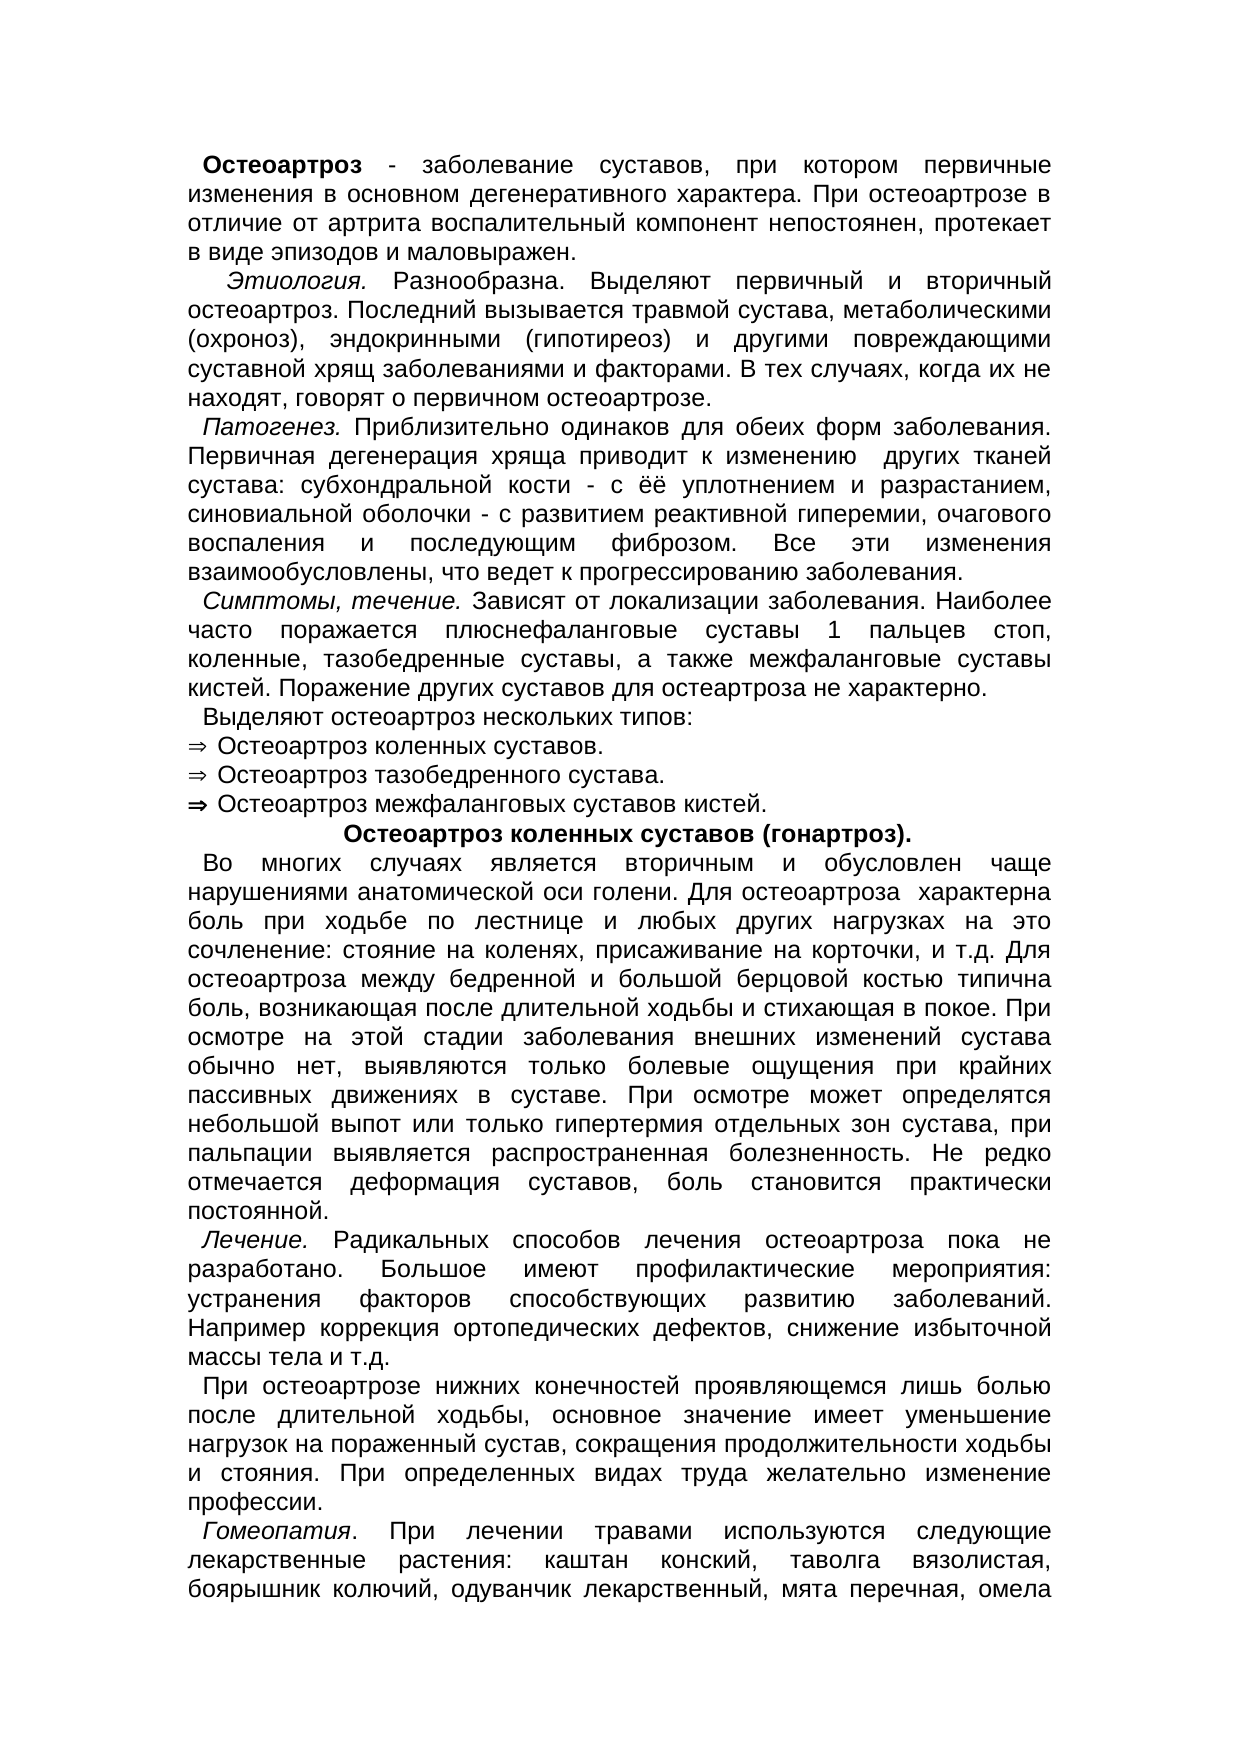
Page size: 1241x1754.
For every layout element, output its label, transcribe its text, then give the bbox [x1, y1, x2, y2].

list Остеоартроз коленных суставов. [187, 731, 1053, 760]
text Остеоартроз коленных суставов (гонартроз). [187, 818, 1053, 847]
list Остеоартроз тазобедренного сустава. [187, 760, 1053, 789]
list Остеоартроз межфаланговых суставов кистей. [187, 789, 1053, 818]
text Лечение. Радикальных способов лечения остеоартроза пока не разработано. Большое имеют профилактические мероприятия: устранения факторов способствующих развитию заболеваний. Например коррекция ортопедических дефектов, снижение избыточной массы тела и т.д. [187, 1225, 1053, 1371]
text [187, 1516, 1053, 1603]
text Этиология. Разнообразна. Выделяют первичный и вторичный остеоартроз. Последний вызывается травмой сустава, метаболическими (охроноз), эндокринными (гипотиреоз) и другими повреждающими суставной хрящ заболеваниями и факторами. В тех случаях, когда их не находят, говорят о первичном остеоартрозе. [187, 266, 1053, 412]
text Во многих случаях является вторичным и обусловлен чаще нарушениями анатомической оси голени. Для остеоартроза характерна боль при ходьбе по лестнице и любых других нагрузках на это сочленение: стояние на коленях, присаживание на корточки, и т.д. Для остеоартроза между бедренной и большой берцовой костью типична боль, возникающая после длительной ходьбы и стихающая в покое. При осмотре на этой стадии заболевания внешних изменений сустава обычно нет, выявляются только болевые ощущения при крайних пассивных движениях в суставе. При осмотре может определятся небольшой выпот или только гипертермия отдельных зон сустава, при пальпации выявляется распространенная болезненность. Не редко отмечается деформация суставов, боль становится практически постоянной. [187, 847, 1053, 1225]
text Симптомы, течение. Зависят от локализации заболевания. Наиболее часто поражается плюснефаланговые суставы 1 пальцев стоп, коленные, тазобедренные суставы, а также межфаланговые суставы кистей. Поражение других суставов для остеартроза не характерно. [187, 586, 1053, 702]
text При остеоартрозе нижних конечностей проявляющемся лишь болью после длительной ходьбы, основное значение имеет уменьшение нагрузок на пораженный сустав, сокращения продолжительности ходьбы и стояния. При определенных видах труда желательно изменение профессии. [187, 1371, 1053, 1516]
text Остеоартроз - заболевание суставов, при котором первичные изменения в основном дегенеративного характера. При остеоартрозе в отличие от артрита воспалительный компонент непостоянен, протекает в виде эпизодов и маловыражен. [187, 150, 1053, 266]
text Выделяют остеоартроз нескольких типов: [187, 702, 1053, 731]
text Патогенез. Приблизительно одинаков для обеих форм заболевания. Первичная дегенерация хряща приводит к изменению других тканей сустава: субхондральной кости - с ёё уплотнением и разрастанием, синовиальной оболочки - с развитием реактивной гиперемии, очагового воспаления и последующим фиброзом. Все эти изменения взаимообусловлены, что ведет к прогрессированию заболевания. [187, 412, 1053, 586]
